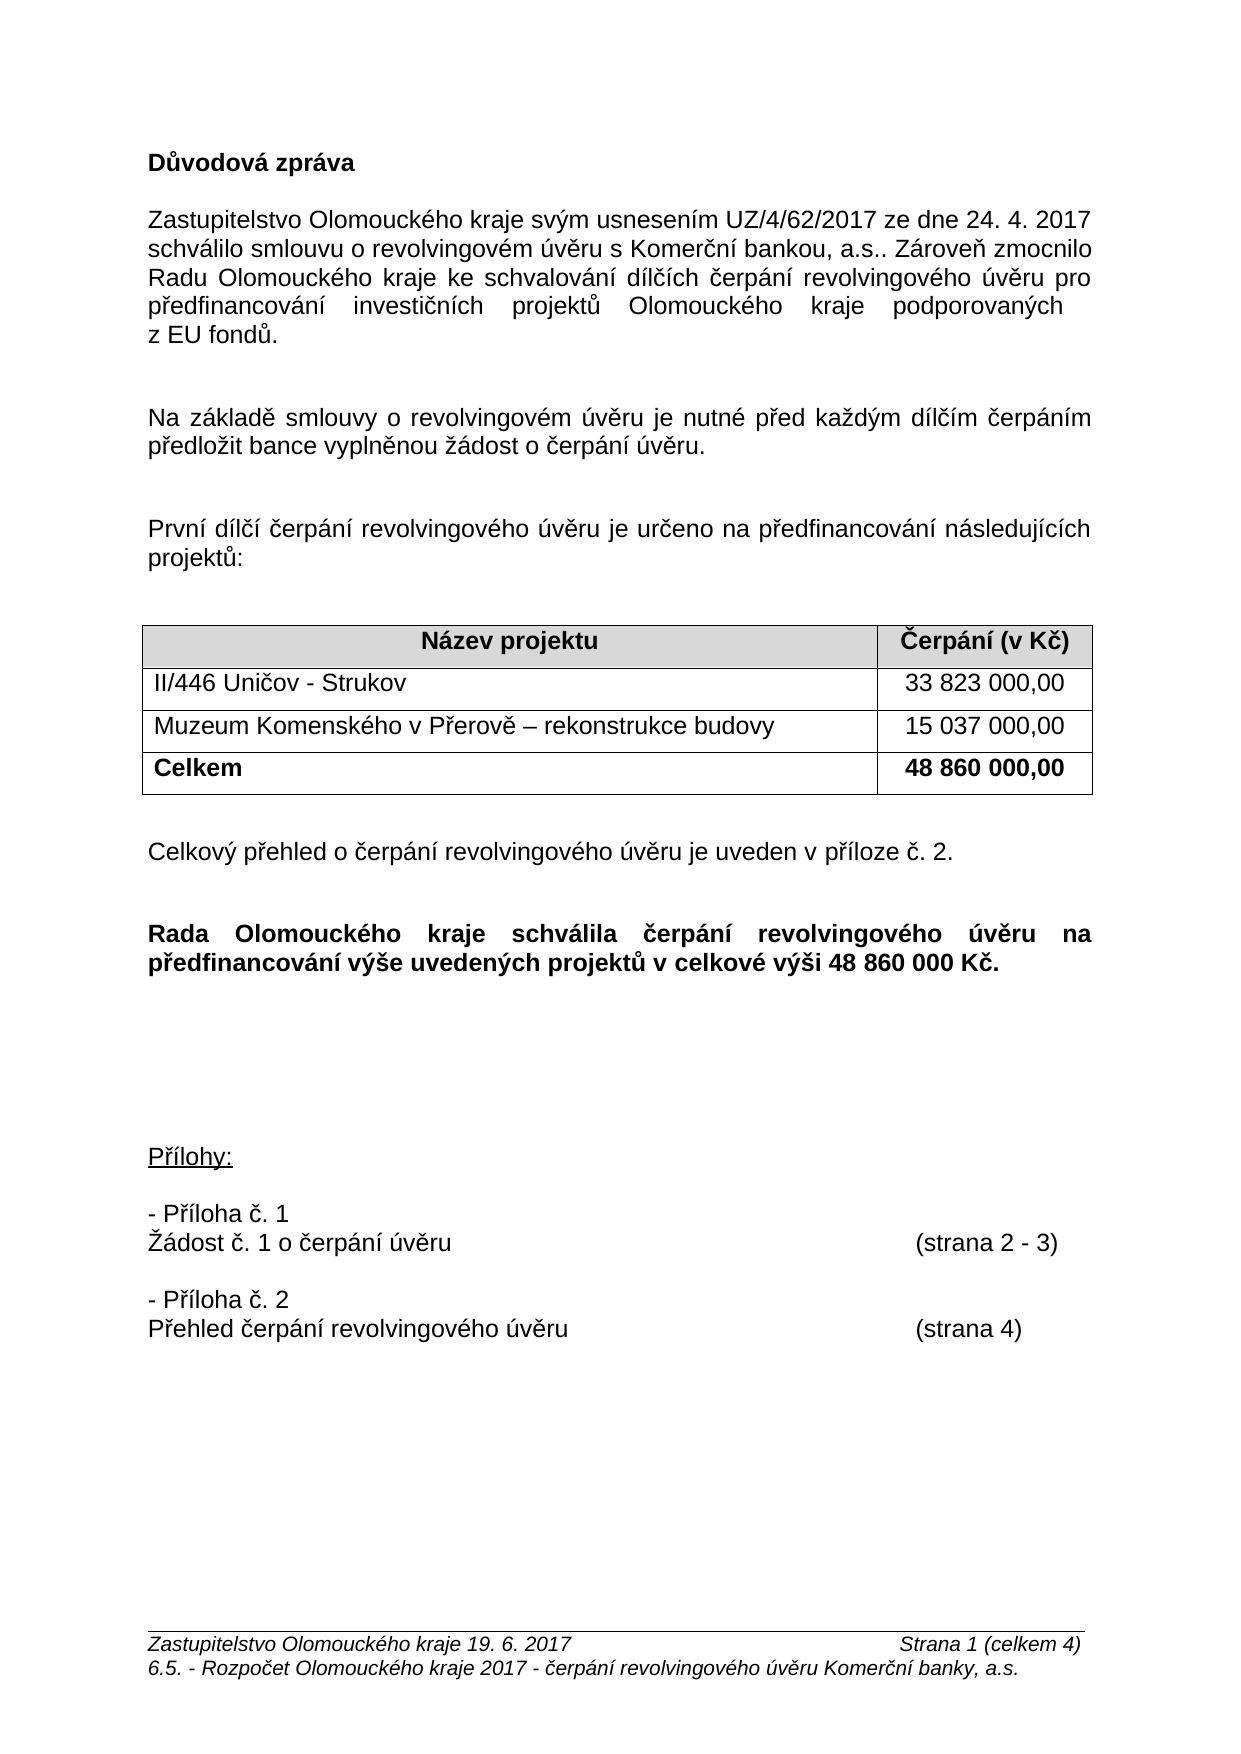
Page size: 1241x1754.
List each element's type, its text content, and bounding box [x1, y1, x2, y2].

table_cell 15 037 000,00 [878, 711, 1092, 752]
text Důvodová zpráva [148, 148, 1093, 176]
text První dílčí čerpání revolvingového úvěru je určeno na předfinancování následujících projektů: [148, 514, 1093, 571]
text - Příloha č. 1 [148, 1199, 1093, 1228]
table_header Čerpání (v Kč) [878, 626, 1092, 667]
table_cell 48 860 000,00 [878, 753, 1092, 794]
text - Příloha č. 2 [148, 1285, 1093, 1314]
text Přílohy: [148, 1142, 1093, 1170]
table_cell Celkem [143, 753, 877, 794]
table_cell 33 823 000,00 [878, 669, 1092, 710]
text Přehled čerpání revolvingového úvěru (strana 4) [148, 1314, 1093, 1343]
text Rada Olomouckého kraje schválila čerpání revolvingového úvěru na předfinancování výše uvedených projektů v celkové výši 48 860 000 Kč. [148, 919, 1093, 977]
table_cell II/446 Uničov - Strukov [143, 669, 877, 710]
text Žádost č. 1 o čerpání úvěru (strana 2 - 3) [148, 1228, 1093, 1257]
text Zastupitelstvo Olomouckého kraje svým usnesením UZ/4/62/2017 ze dne 24. 4. 2017 schválilo smlouvu o revolvingovém úvěru s Komerční bankou, a.s.. Zároveň zmocnilo Radu Olomouckého kraje ke schvalování dílčích čerpání revolvingového úvěru pro předfinancování investičních projektů Olomouckého kraje podporovaných z EU fondů. [148, 205, 1093, 349]
table_header Název projektu [143, 626, 877, 667]
table_cell Muzeum Komenského v Přerově – rekonstrukce budovy [143, 711, 877, 752]
text Na základě smlouvy o revolvingovém úvěru je nutné před každým dílčím čerpáním předložit bance vyplněnou žádost o čerpání úvěru. [148, 403, 1093, 460]
text Celkový přehled o čerpání revolvingového úvěru je uveden v příloze č. 2. [148, 837, 1093, 865]
